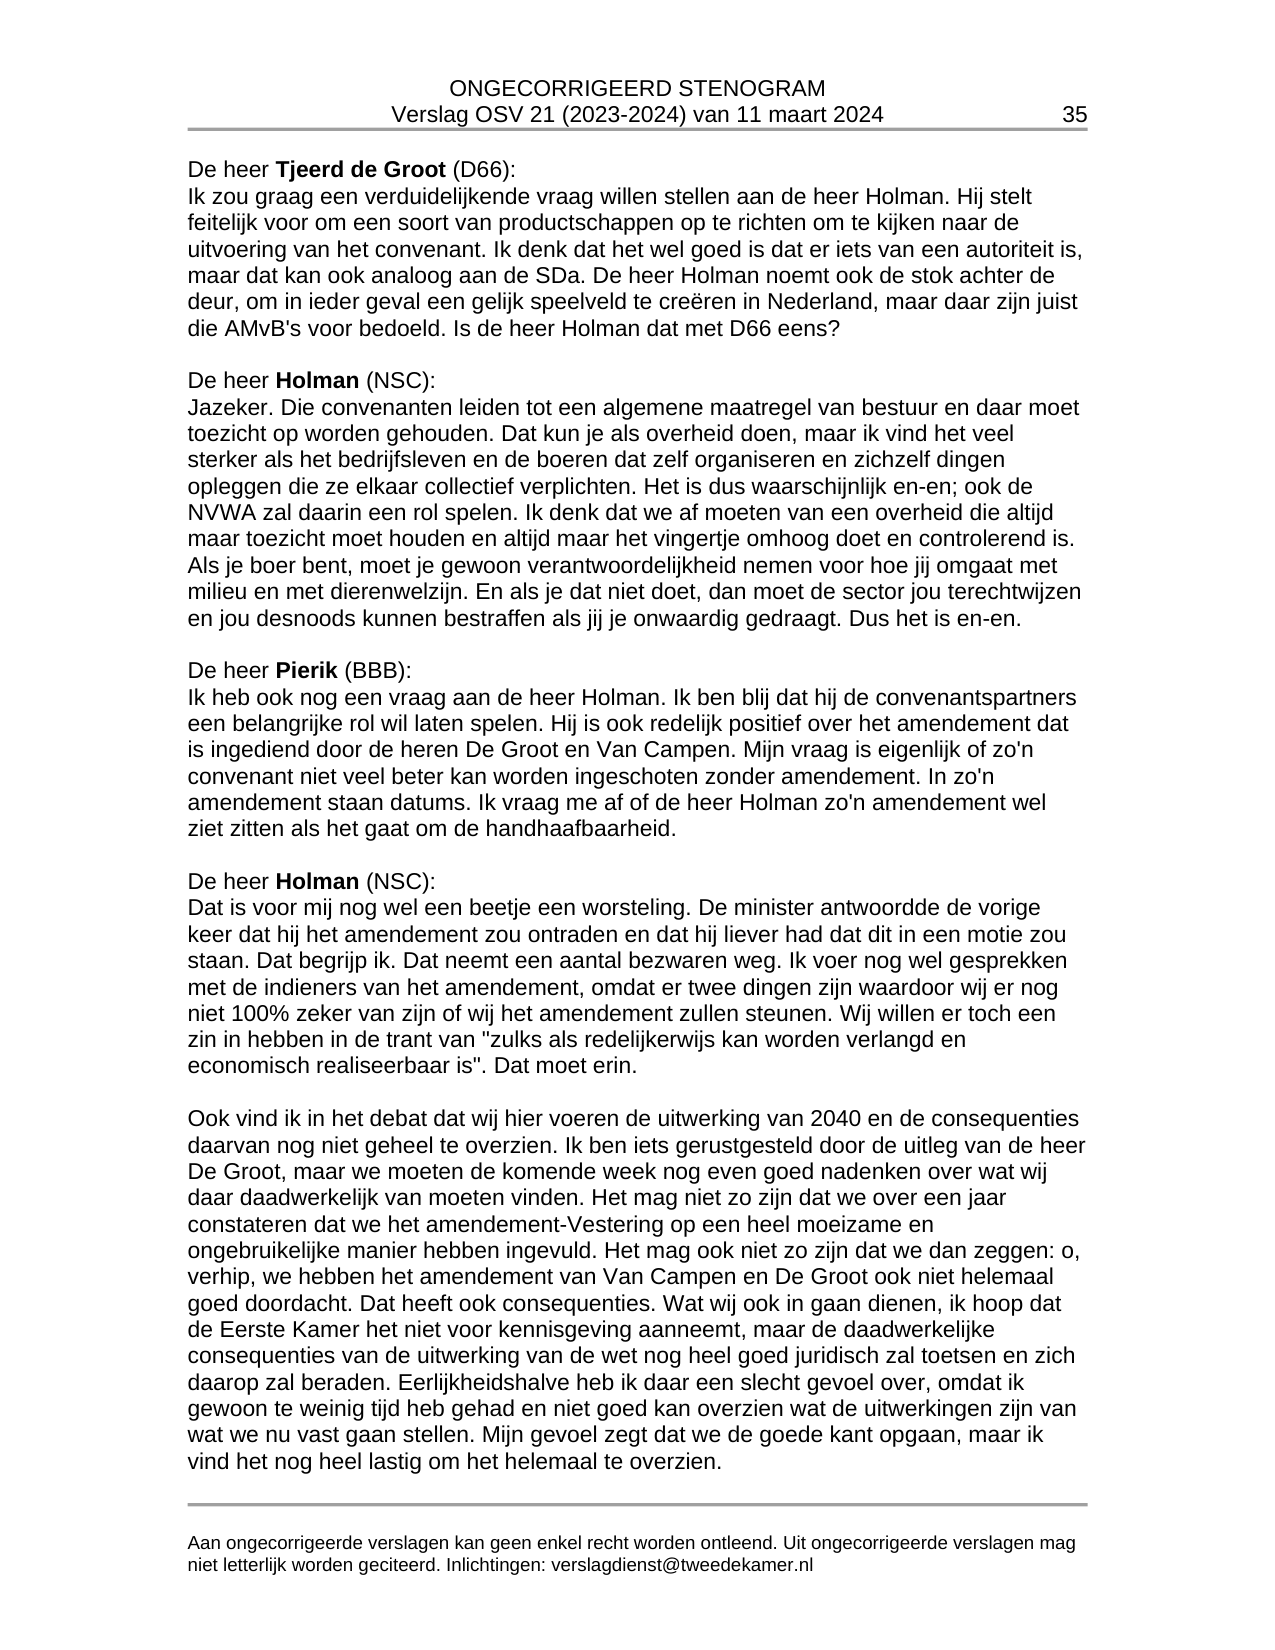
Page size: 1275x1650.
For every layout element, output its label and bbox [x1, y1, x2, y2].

text [187, 156, 1087, 1474]
